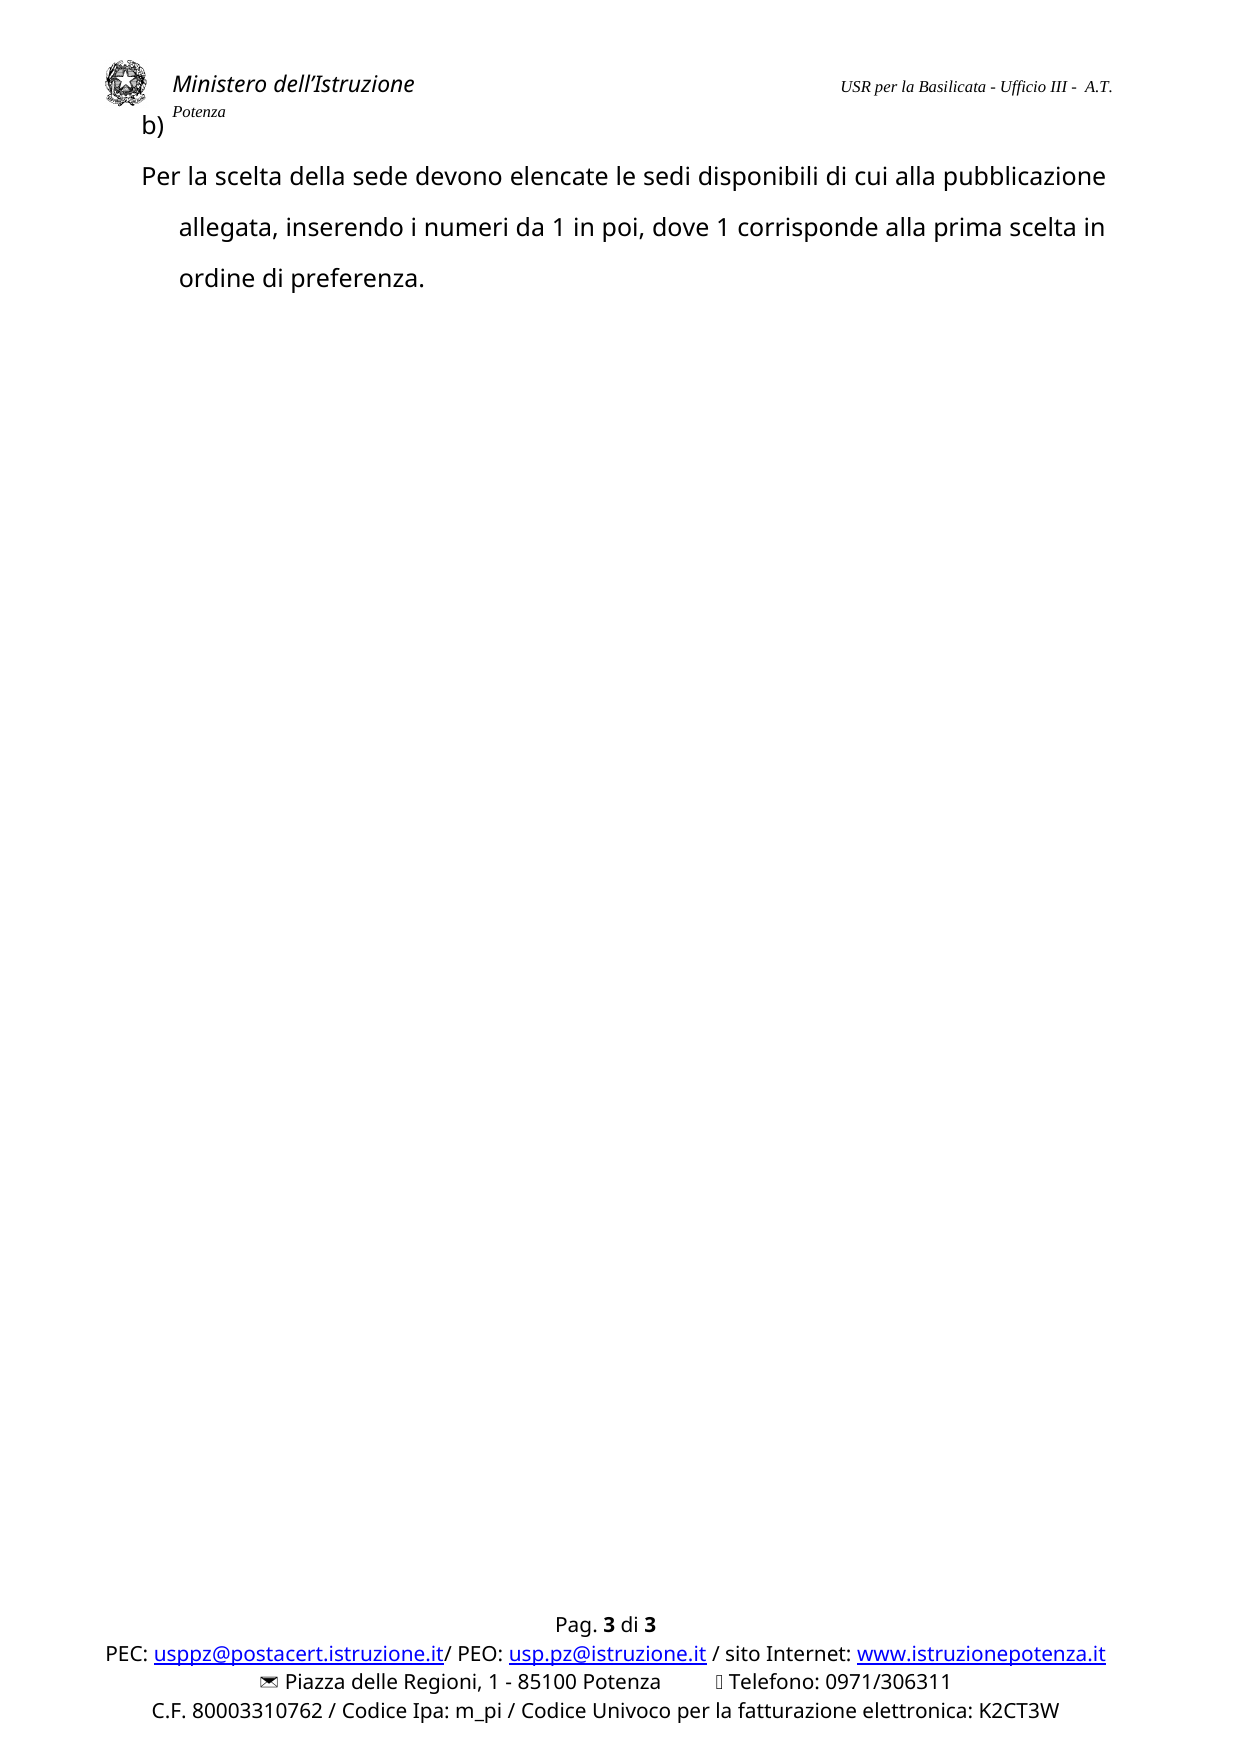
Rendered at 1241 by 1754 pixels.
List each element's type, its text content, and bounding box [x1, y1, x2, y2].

picture [103, 59, 149, 108]
list Per la scelta della sede devono elencate le sedi disponibili di cui alla pubblicazione allegata, inserendo i numeri da 1 in poi, dove 1 corrisponde alla prima scelta in ordine di preferenza. [141, 107, 1107, 294]
